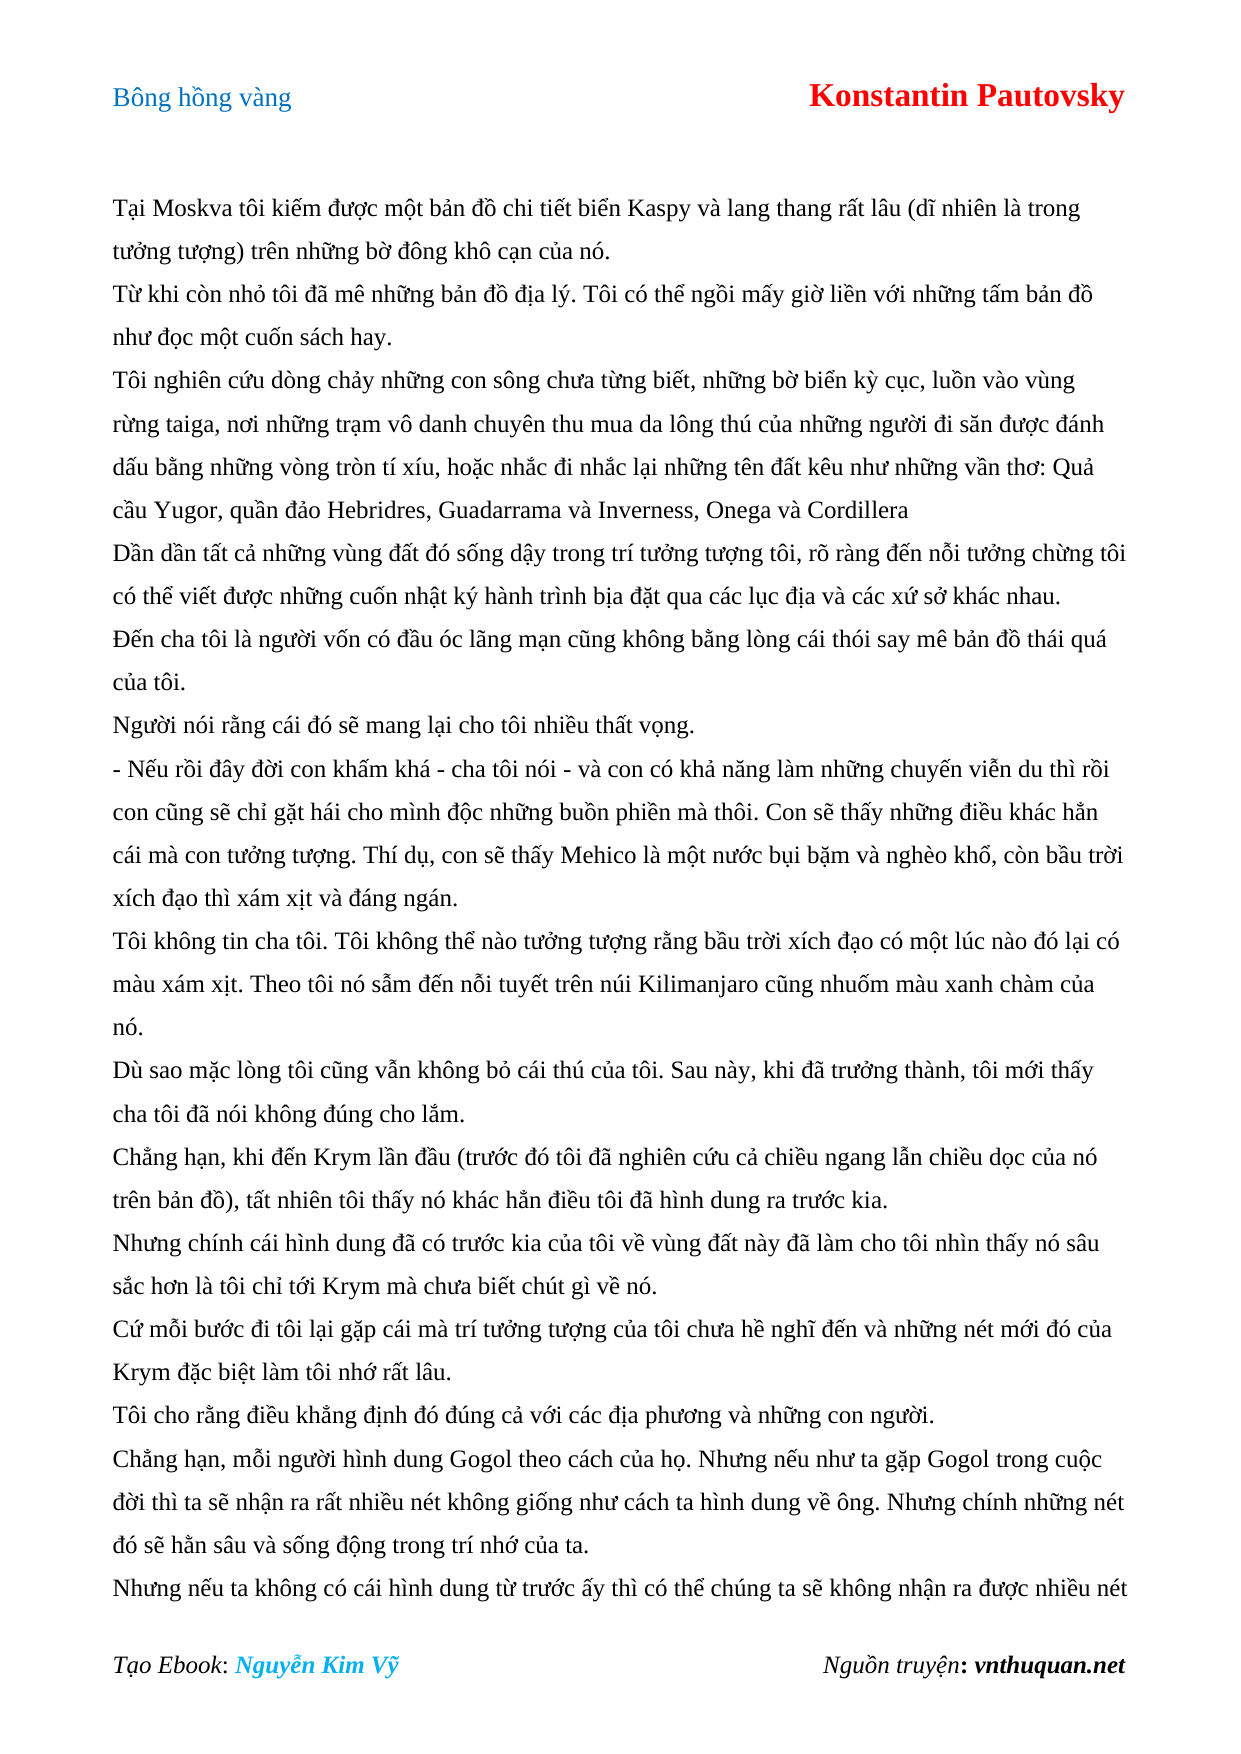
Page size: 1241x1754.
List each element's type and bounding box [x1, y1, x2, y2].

text [112, 150, 1128, 1602]
